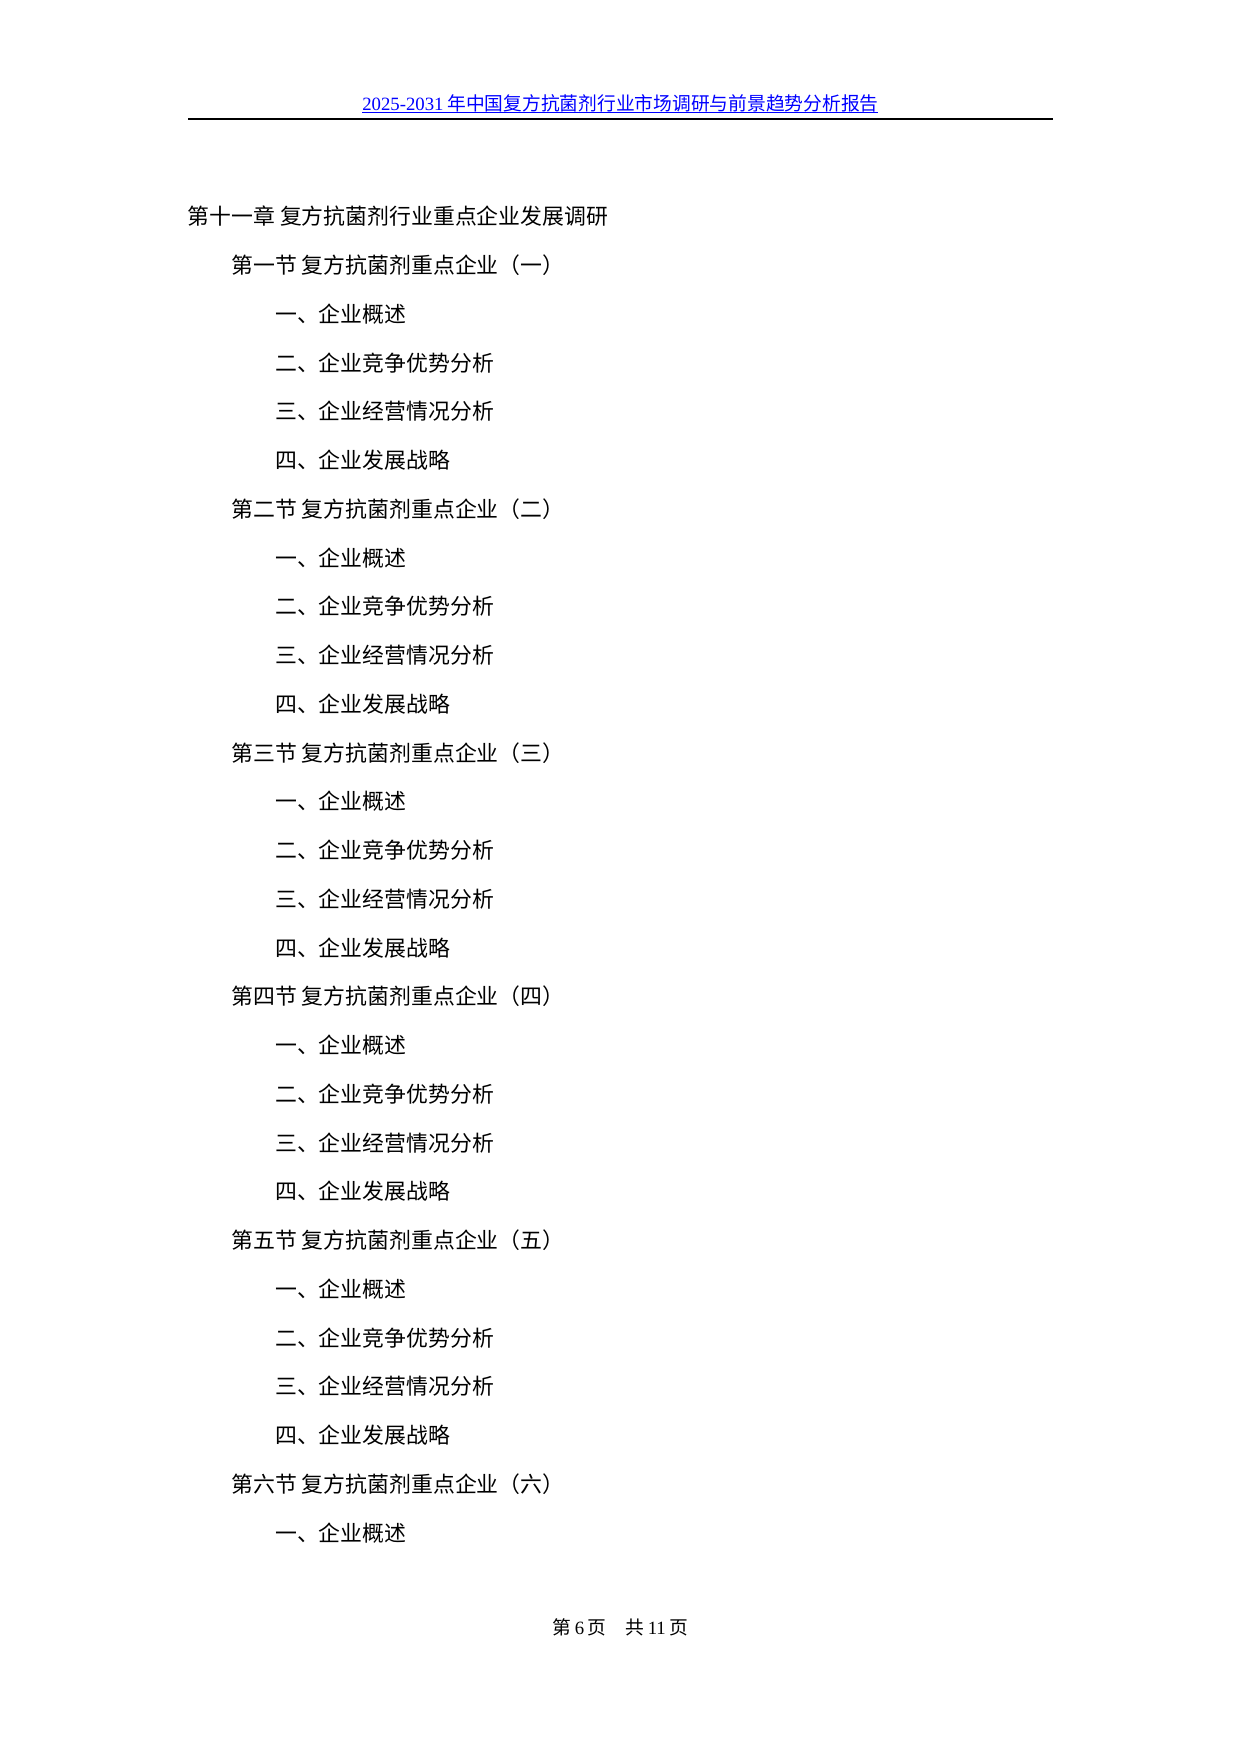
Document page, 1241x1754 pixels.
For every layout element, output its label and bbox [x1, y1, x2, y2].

text [187, 150, 1053, 1548]
